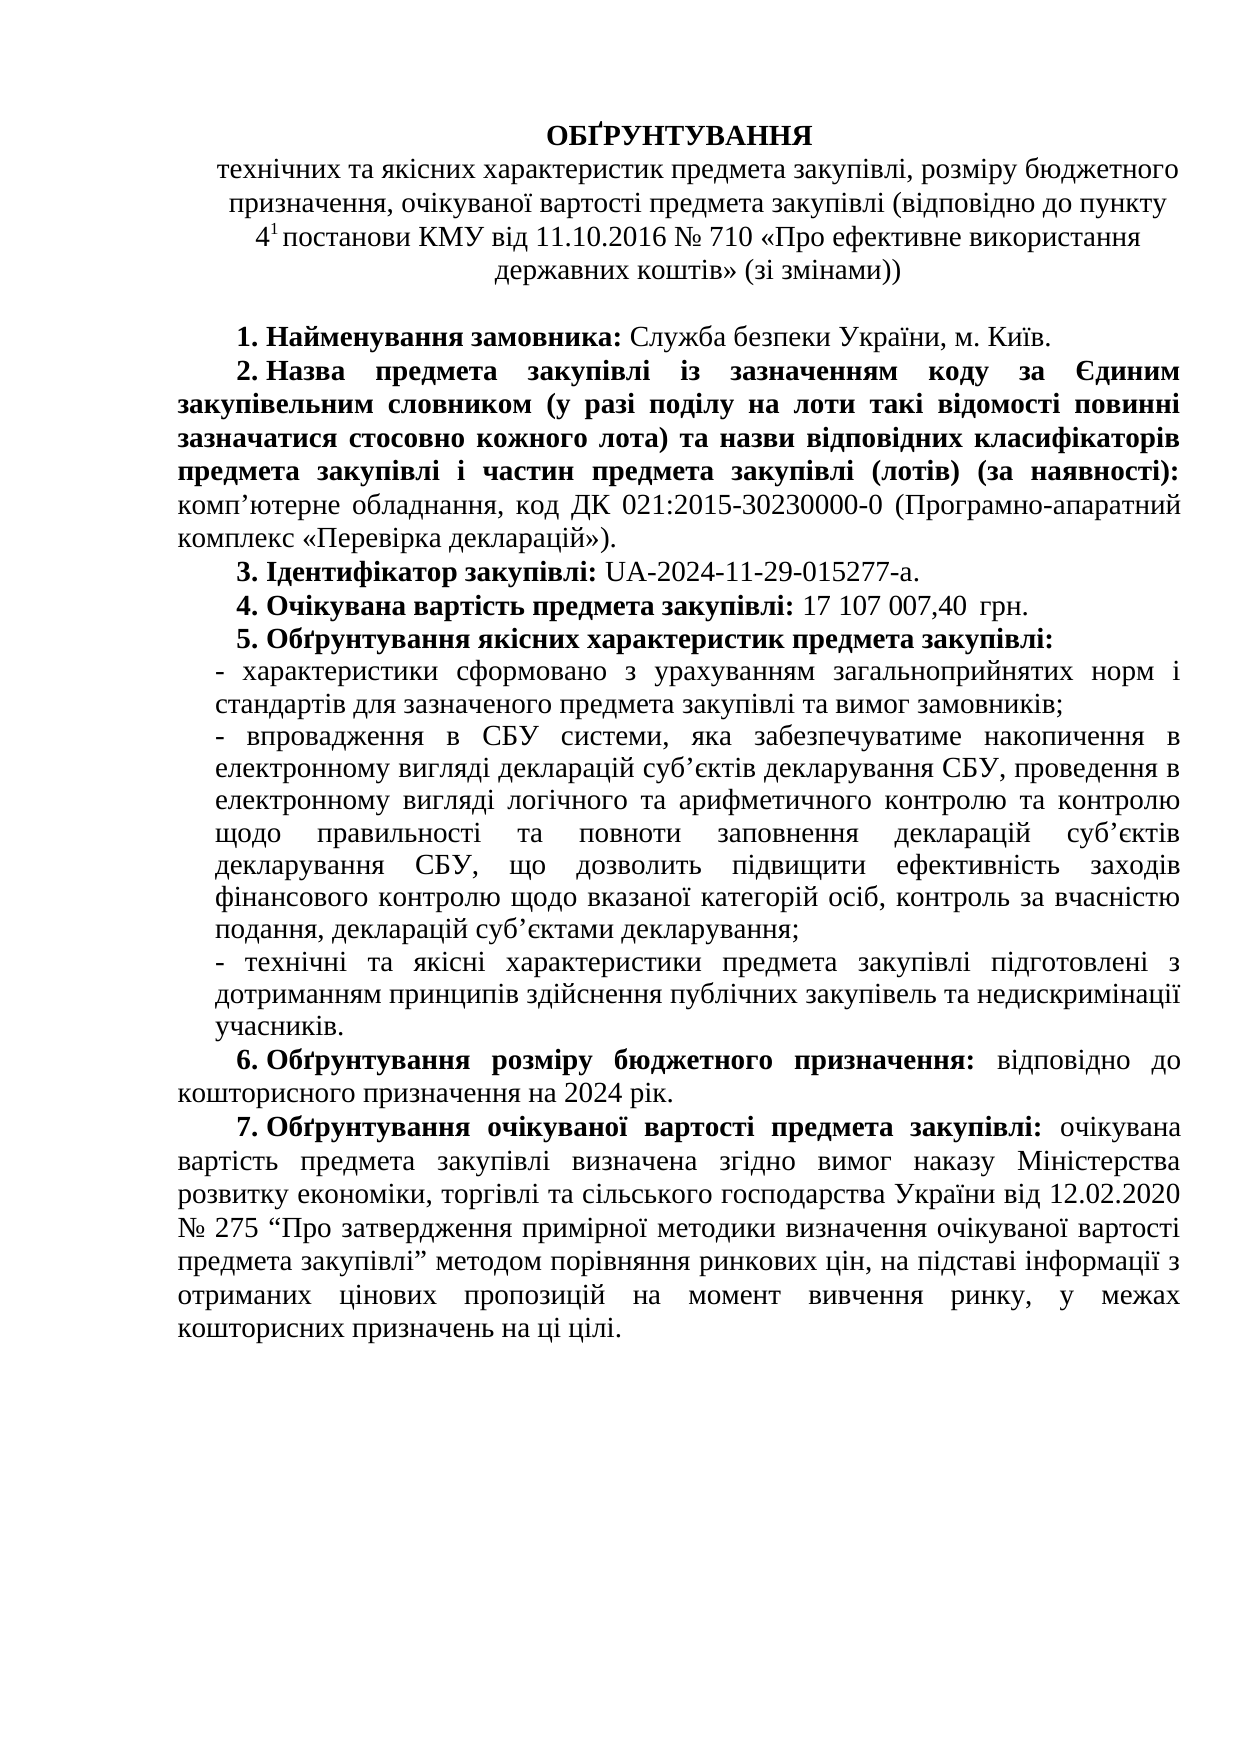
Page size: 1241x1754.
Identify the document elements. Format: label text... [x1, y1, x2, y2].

list Очікувана вартість предмета закупівлі: 17 107 007,40 грн. [177, 588, 1181, 621]
list Ідентифікатор закупівлі: UA-2024-11-29-015277-a. [177, 554, 1181, 588]
list - впровадження в СБУ системи, яка забезпечуватиме накопичення в електронному вигляді декларацій суб’єктів декларування СБУ, проведення в електронному вигляді логічного та арифметичного контролю та контролю щодо правильності та повноти заповнення декларацій суб’єктів декларування СБУ, що дозволить підвищити ефективність заходів фінансового контролю щодо вказаної категорій осіб, контроль за вчасністю подання, декларацій суб’єктами декларування; [215, 719, 1181, 945]
list Найменування замовника: Служба безпеки України, м. Київ. [177, 319, 1181, 353]
list - технічні та якісні характеристики предмета закупівлі підготовлені з дотриманням принципів здійснення публічних закупівель та недискримінації учасників. [215, 945, 1181, 1042]
list технічних та якісних характеристик предмета закупівлі, розміру бюджетного призначення, очікуваної вартості предмета закупівлі (відповідно до пункту 41 постанови КМУ від 11.10.2016 № 710 «Про ефективне використання державних коштів» (зі змінами)) [215, 152, 1181, 286]
list Обґрунтування якісних характеристик предмета закупівлі: [177, 621, 1181, 655]
list Назва предмета закупівлі із зазначенням коду за Єдиним закупівельним словником (у разі поділу на лоти такі відомості повинні зазначатися стосовно кожного лота) та назви відповідних класифікаторів предмета закупівлі і частин предмета закупівлі (лотів) (за наявності): комп’ютерне обладнання, код ДК 021:2015-30230000-0 (Програмно-апаратний комплекс «Перевірка декларацій»). [177, 353, 1181, 554]
list - характеристики сформовано з урахуванням загальноприйнятих норм і стандартів для зазначеного предмета закупівлі та вимог замовників; [215, 655, 1181, 719]
list Обґрунтування очікуваної вартості предмета закупівлі: очікувана вартість предмета закупівлі визначена згідно вимог наказу Міністерства розвитку економіки, торгівлі та сільського господарства України від 12.02.2020 № 275 “Про затвердження примірної методики визначення очікуваної вартості предмета закупівлі” методом порівняння ринкових цін, на підставі інформації з отриманих цінових пропозицій на момент вивчення ринку, у межах кошторисних призначень на ці цілі. [177, 1109, 1181, 1344]
list Обґрунтування розміру бюджетного призначення: відповідно до кошторисного призначення на 2024 рік. [177, 1042, 1181, 1109]
text ОБҐРУНТУВАННЯ [177, 118, 1181, 152]
